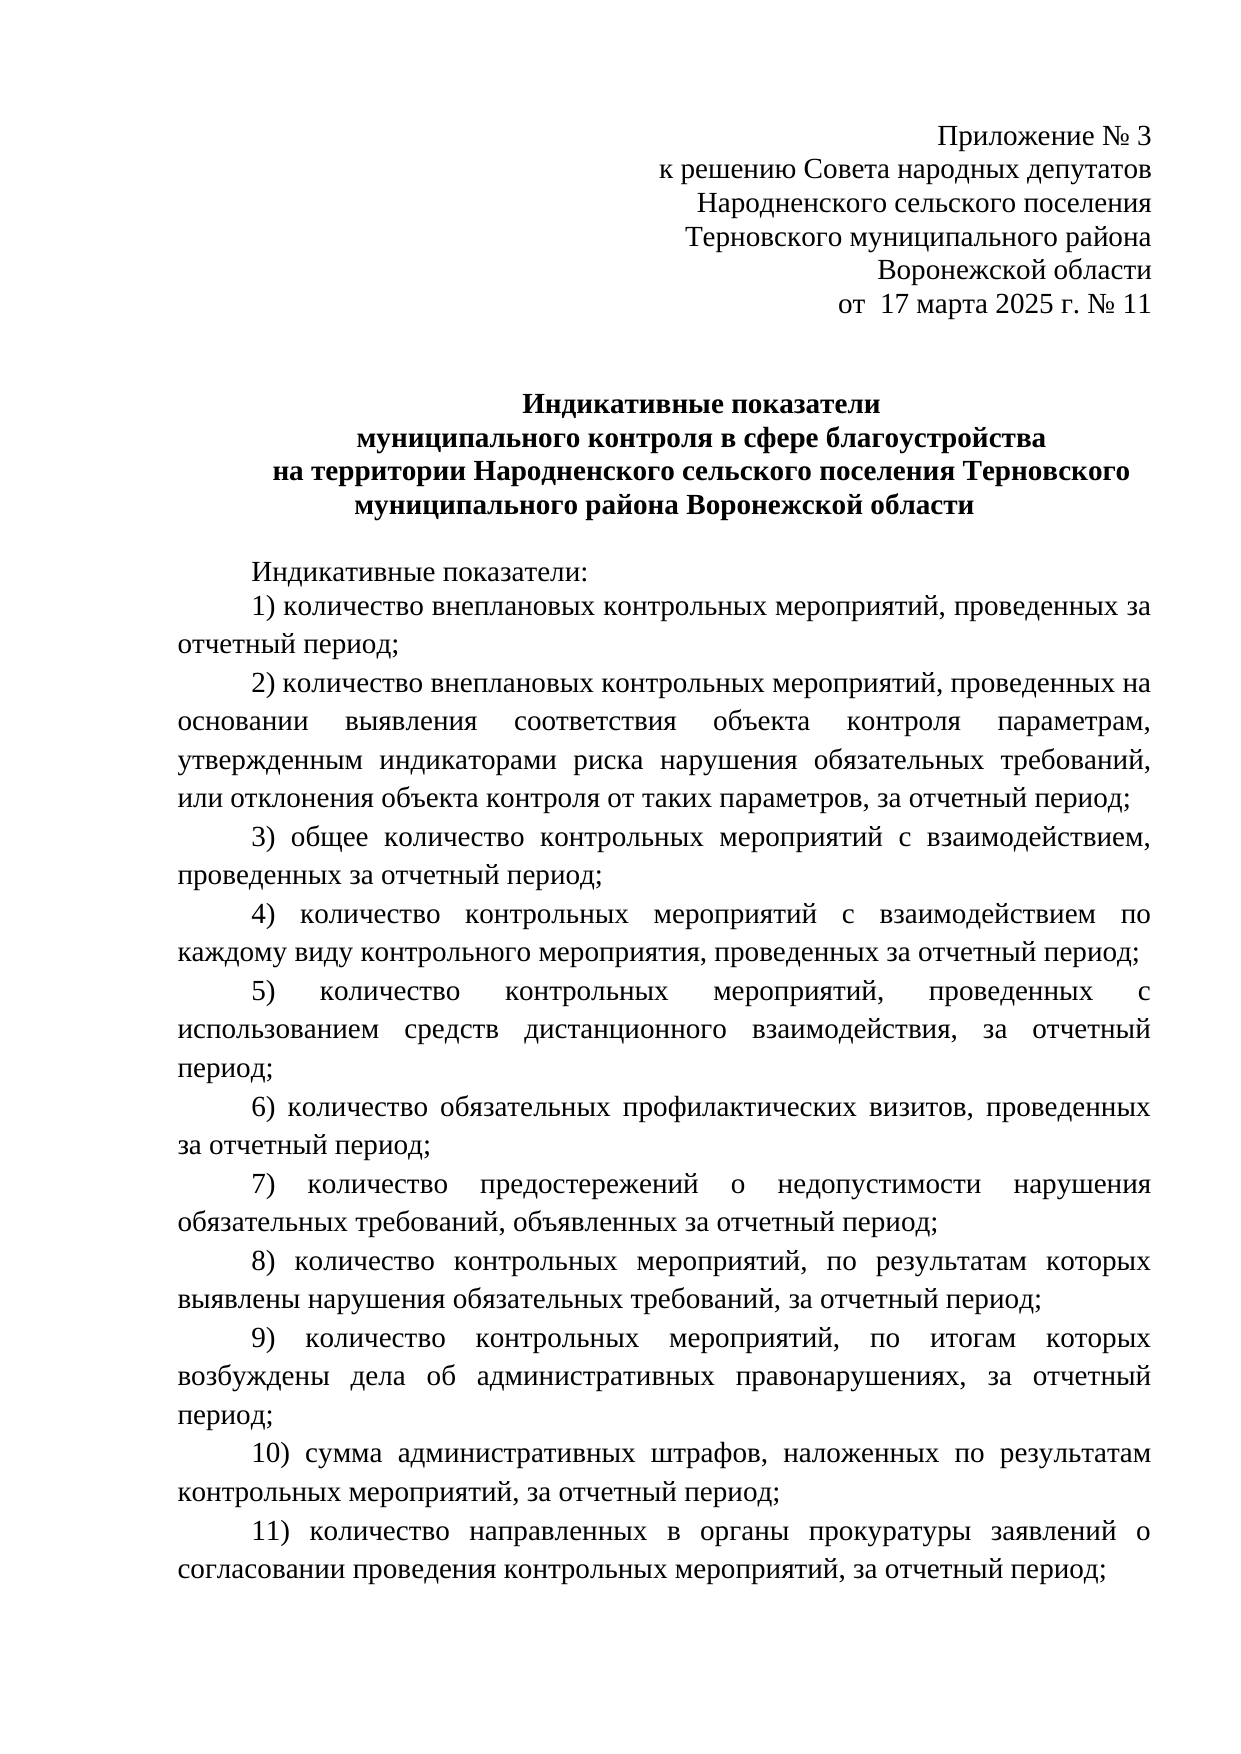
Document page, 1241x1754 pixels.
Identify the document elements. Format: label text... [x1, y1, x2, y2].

text Терновского муниципального района [177, 219, 1152, 252]
text 10) сумма административных штрафов, наложенных по результатам контрольных мероприятий, за отчетный период; [177, 1436, 1152, 1508]
text 2) количество внеплановых контрольных мероприятий, проведенных на основании выявления соответствия объекта контроля параметрам, утвержденным индикаторами риска нарушения обязательных требований, или отклонения объекта контроля от таких параметров, за отчетный период; [177, 665, 1152, 814]
text Народненского сельского поселения [177, 185, 1152, 219]
text 8) количество контрольных мероприятий, по результатам которых выявлены нарушения обязательных требований, за отчетный период; [177, 1243, 1152, 1315]
text 4) количество контрольных мероприятий с взаимодействием по каждому виду контрольного мероприятия, проведенных за отчетный период; [177, 896, 1152, 968]
text 5) количество контрольных мероприятий, проведенных с использованием средств дистанционного взаимодействия, за отчетный период; [177, 973, 1152, 1084]
text 6) количество обязательных профилактических визитов, проведенных за отчетный период; [177, 1089, 1152, 1161]
text 7) количество предостережений о недопустимости нарушения обязательных требований, объявленных за отчетный период; [177, 1166, 1152, 1238]
text 9) количество контрольных мероприятий, по итогам которых возбуждены дела об административных правонарушениях, за отчетный период; [177, 1320, 1152, 1431]
text 11) количество направленных в органы прокуратуры заявлений о согласовании проведения контрольных мероприятий, за отчетный период; [177, 1513, 1152, 1585]
text Воронежской области [177, 252, 1152, 286]
text к решению Совета народных депутатов [177, 152, 1152, 185]
text от 17 марта 2025 г. № 11 [177, 286, 1152, 319]
text Приложение № 3 [177, 118, 1152, 152]
text Индикативные показатели: [177, 554, 1152, 588]
text 3) общее количество контрольных мероприятий с взаимодействием, проведенных за отчетный период; [177, 819, 1152, 891]
text муниципального контроля в сфере благоустройства [177, 420, 1152, 453]
text 1) количество внеплановых контрольных мероприятий, проведенных за отчетный период; [177, 588, 1152, 660]
text Индикативные показатели [177, 386, 1152, 420]
text на территории Народненского сельского поселения Терновского муниципального района Воронежской области [177, 453, 1152, 521]
